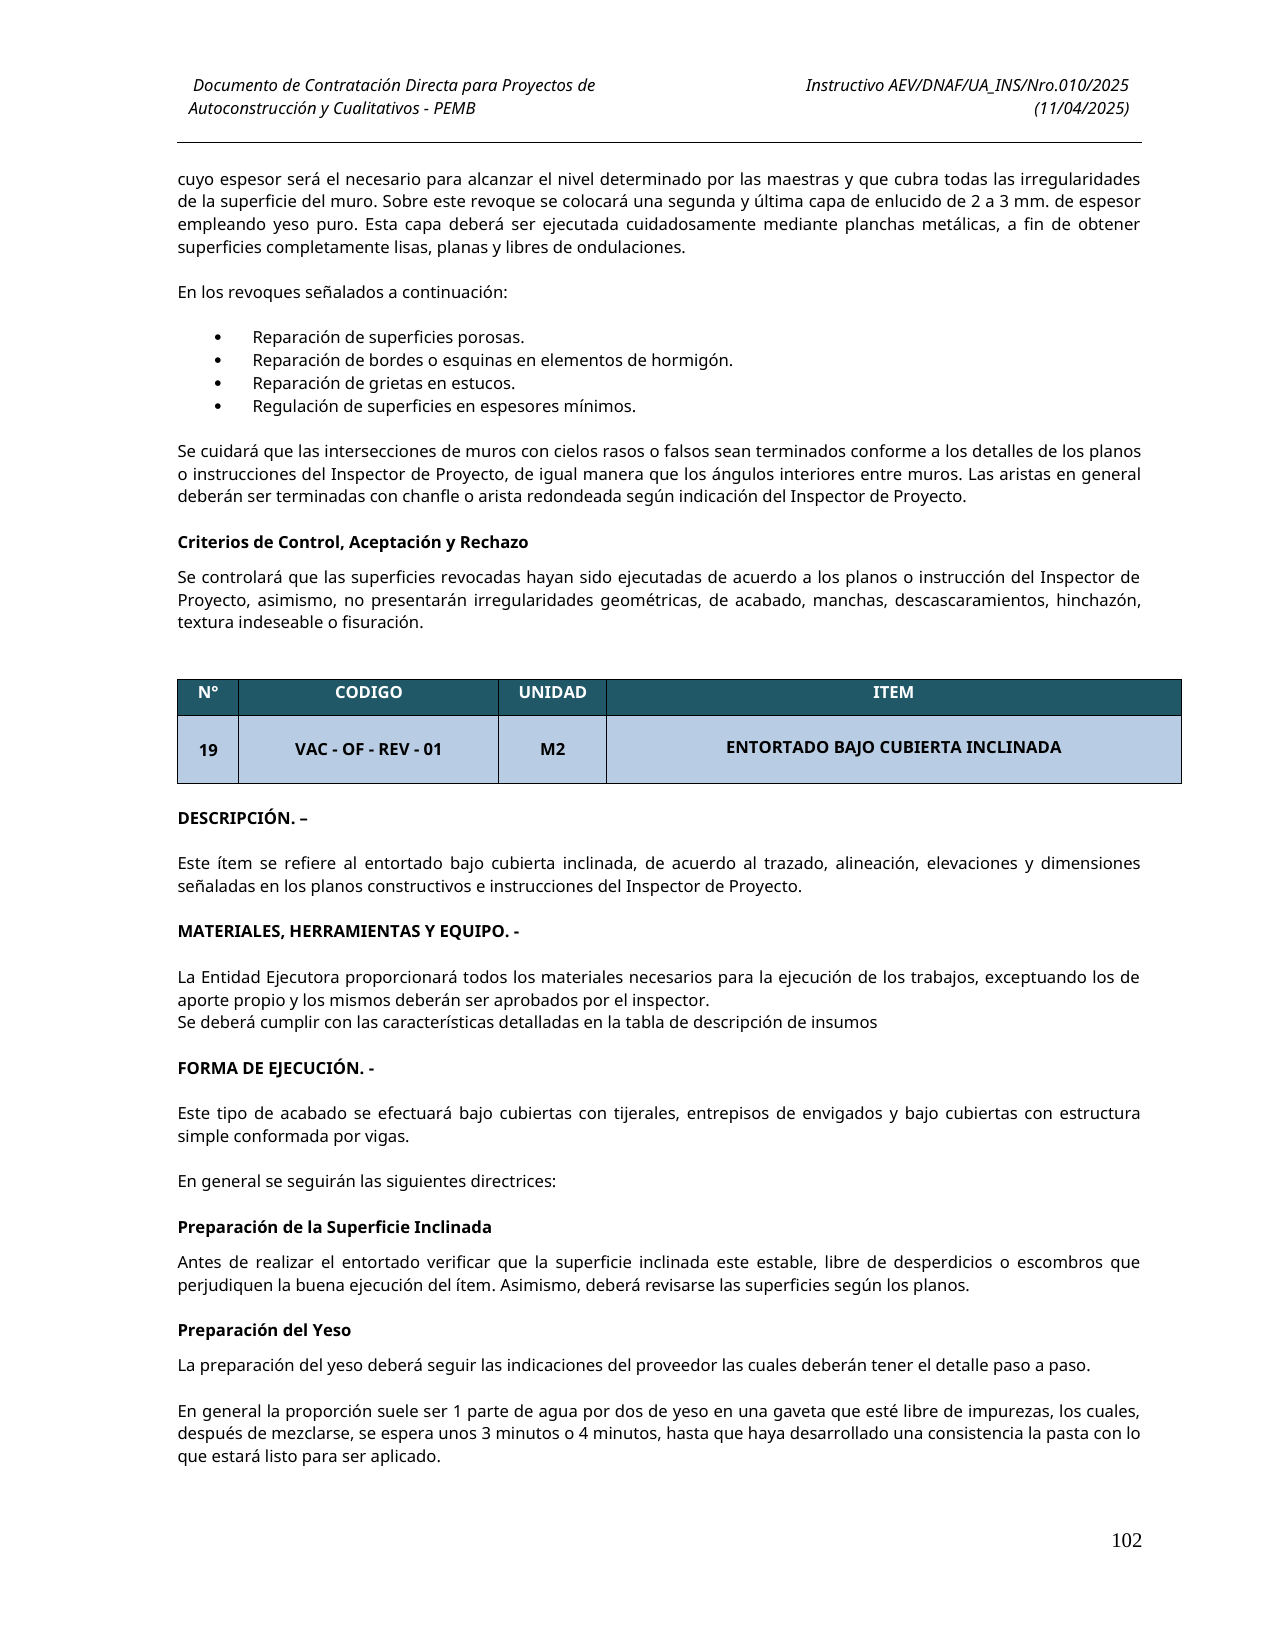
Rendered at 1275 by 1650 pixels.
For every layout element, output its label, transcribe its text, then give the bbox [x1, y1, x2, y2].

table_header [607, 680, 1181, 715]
text Se deberá cumplir con las características detalladas en la tabla de descripción de insumos [177, 1011, 1142, 1033]
text Preparación de la Superficie Inclinada [177, 1215, 1142, 1238]
text En general la proporción suele ser 1 parte de agua por dos de yeso en una gaveta que esté libre de impurezas, los cuales, después de mezclarse, se espera unos 3 minutos o 4 minutos, hasta que haya desarrollado una consistencia la pasta con lo que estará listo para ser aplicado. [177, 1399, 1142, 1467]
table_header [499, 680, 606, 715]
text FORMA DE EJECUCIÓN. - [177, 1056, 1142, 1079]
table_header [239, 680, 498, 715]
text MATERIALES, HERRAMIENTAS Y EQUIPO. - [177, 920, 1142, 943]
list Reparación de superficies porosas. [215, 326, 1142, 349]
text Se cuidará que las intersecciones de muros con cielos rasos o falsos sean terminados conforme a los detalles de los planos o instrucciones del Inspector de Proyecto, de igual manera que los ángulos interiores entre muros. Las aristas en general deberán ser terminadas con chanfle o arista redondeada según indicación del Inspector de Proyecto. [177, 439, 1142, 508]
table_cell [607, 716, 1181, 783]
text Preparación del Yeso [177, 1318, 1142, 1341]
text Criterios de Control, Aceptación y Rechazo [177, 530, 1142, 553]
list Regulación de superficies en espesores mínimos. [215, 394, 1142, 417]
text La Entidad Ejecutora proporcionará todos los materiales necesarios para la ejecución de los trabajos, exceptuando los de aporte propio y los mismos deberán ser aprobados por el inspector. [177, 965, 1142, 1011]
list Reparación de bordes o esquinas en elementos de hormigón. [215, 349, 1142, 371]
text Se controlará que las superficies revocadas hayan sido ejecutadas de acuerdo a los planos o instrucción del Inspector de Proyecto, asimismo, no presentarán irregularidades geométricas, de acabado, manchas, descascaramientos, hinchazón, textura indeseable o fisuración. [177, 566, 1142, 634]
text En general se seguirán las siguientes directrices: [177, 1170, 1142, 1192]
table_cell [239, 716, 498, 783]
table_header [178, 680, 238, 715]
text La preparación del yeso deberá seguir las indicaciones del proveedor las cuales deberán tener el detalle paso a paso. [177, 1354, 1142, 1376]
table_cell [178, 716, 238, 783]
list Reparación de grietas en estucos. [215, 371, 1142, 394]
text Este tipo de acabado se efectuará bajo cubiertas con tijerales, entrepisos de envigados y bajo cubiertas con estructura simple conformada por vigas. [177, 1102, 1142, 1147]
text En los revoques señalados a continuación: [177, 281, 1142, 303]
text Antes de realizar el entortado verificar que la superficie inclinada este estable, libre de desperdicios o escombros que perjudiquen la buena ejecución del ítem. Asimismo, deberá revisarse las superficies según los planos. [177, 1250, 1142, 1296]
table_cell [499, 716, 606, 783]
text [177, 167, 1142, 258]
text Este ítem se refiere al entortado bajo cubierta inclinada, de acuerdo al trazado, alineación, elevaciones y dimensiones señaladas en los planos constructivos e instrucciones del Inspector de Proyecto. [177, 852, 1142, 897]
text DESCRIPCIÓN. – [177, 806, 1142, 829]
